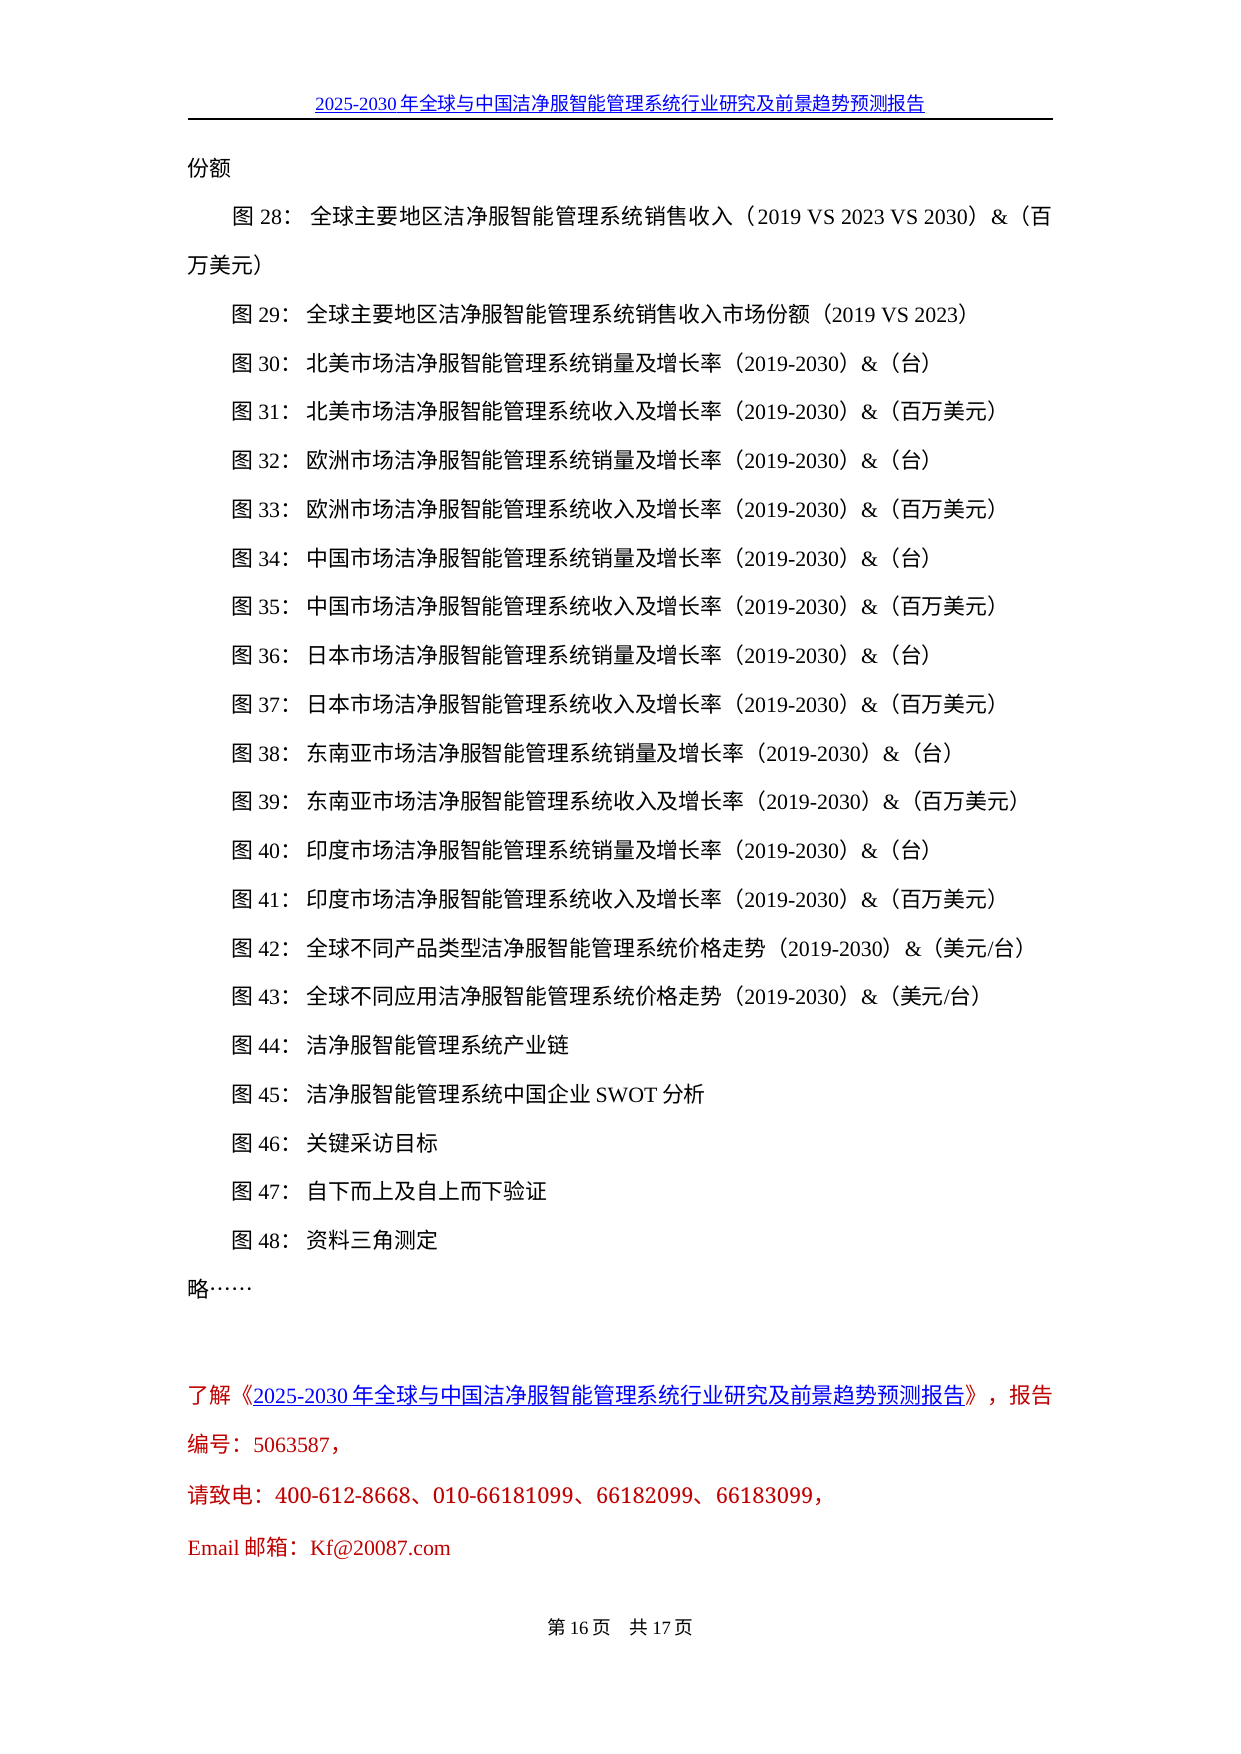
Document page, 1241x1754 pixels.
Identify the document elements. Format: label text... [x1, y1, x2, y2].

text 请致电：400-612-8668、010-66181099、66182099、66183099， [187, 1478, 1053, 1511]
text Email邮箱：Kf@20087.com [187, 1530, 1053, 1562]
text 了解《2025-2030年全球与中国洁净服智能管理系统行业研究及前景趋势预测报告》，报告编号：5063587， [187, 1378, 1053, 1459]
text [187, 150, 1053, 1304]
